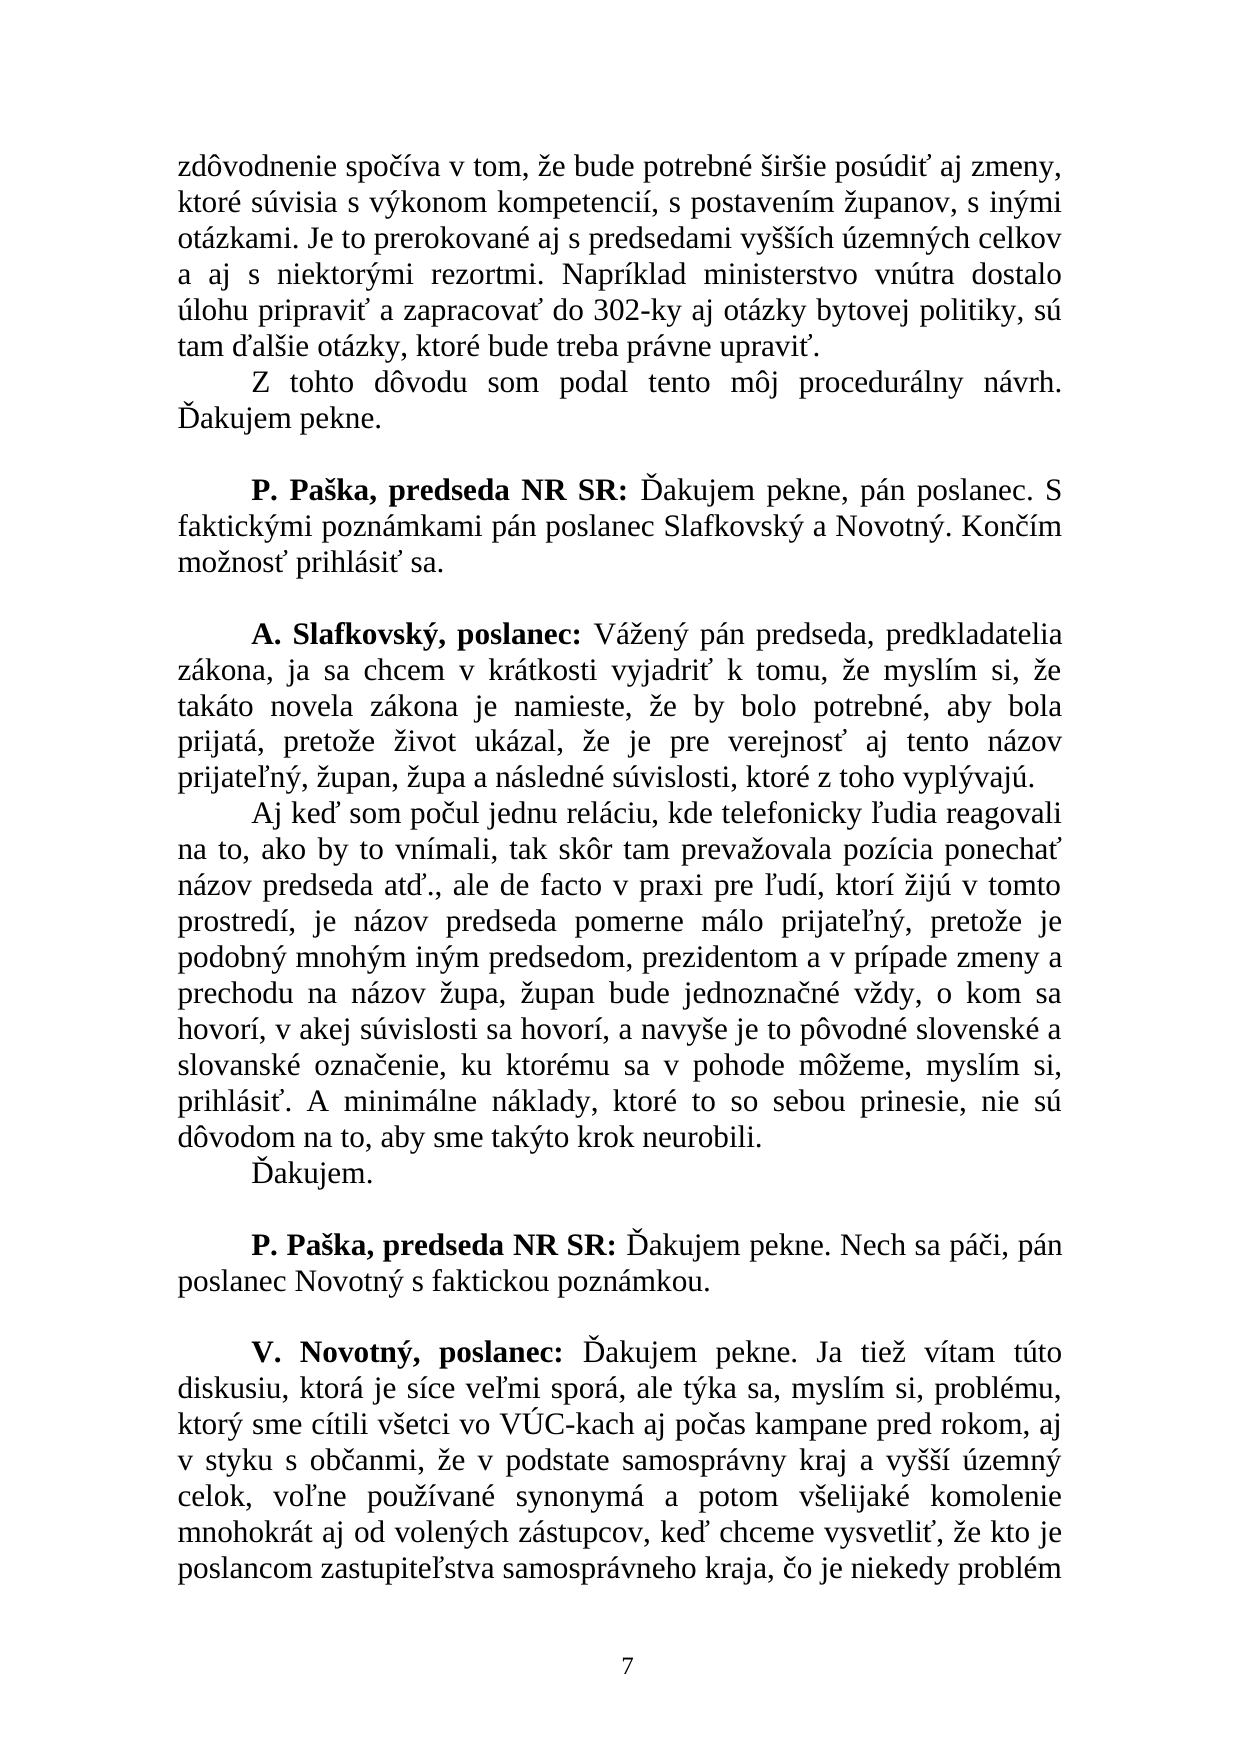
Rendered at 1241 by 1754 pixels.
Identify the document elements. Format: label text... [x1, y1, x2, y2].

text A. Slafkovský, poslanec: Vážený pán predseda, predkladatelia zákona, ja sa chcem v krátkosti vyjadriť k tomu, že myslím si, že takáto novela zákona je namieste, že by bolo potrebné, aby bola prijatá, pretože život ukázal, že je pre verejnosť aj tento názov prijateľný, župan, župa a následné súvislosti, ktoré z toho vyplývajú. [177, 615, 1063, 794]
text Z tohto dôvodu som podal tento môj procedurálny návrh. Ďakujem pekne. [177, 363, 1063, 435]
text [177, 1334, 1063, 1585]
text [177, 148, 1063, 363]
text P. Paška, predseda NR SR: Ďakujem pekne, pán poslanec. S faktickými poznámkami pán poslanec Slafkovský a Novotný. Končím možnosť prihlásiť sa. [177, 471, 1063, 579]
text P. Paška, predseda NR SR: Ďakujem pekne. Nech sa páči, pán poslanec Novotný s faktickou poznámkou. [177, 1226, 1063, 1298]
text Aj keď som počul jednu reláciu, kde telefonicky ľudia reagovali na to, ako by to vnímali, tak skôr tam prevažovala pozícia ponechať názov predseda atď., ale de facto v praxi pre ľudí, ktorí žijú v tomto prostredí, je názov predseda pomerne málo prijateľný, pretože je podobný mnohým iným predsedom, prezidentom a v prípade zmeny a prechodu na názov župa, župan bude jednoznačné vždy, o kom sa hovorí, v akej súvislosti sa hovorí, a navyše je to pôvodné slovenské a slovanské označenie, ku ktorému sa v pohode môžeme, myslím si, prihlásiť. A minimálne náklady, ktoré to so sebou prinesie, nie sú dôvodom na to, aby sme takýto krok neurobili. [177, 794, 1063, 1154]
text Ďakujem. [177, 1154, 1063, 1190]
